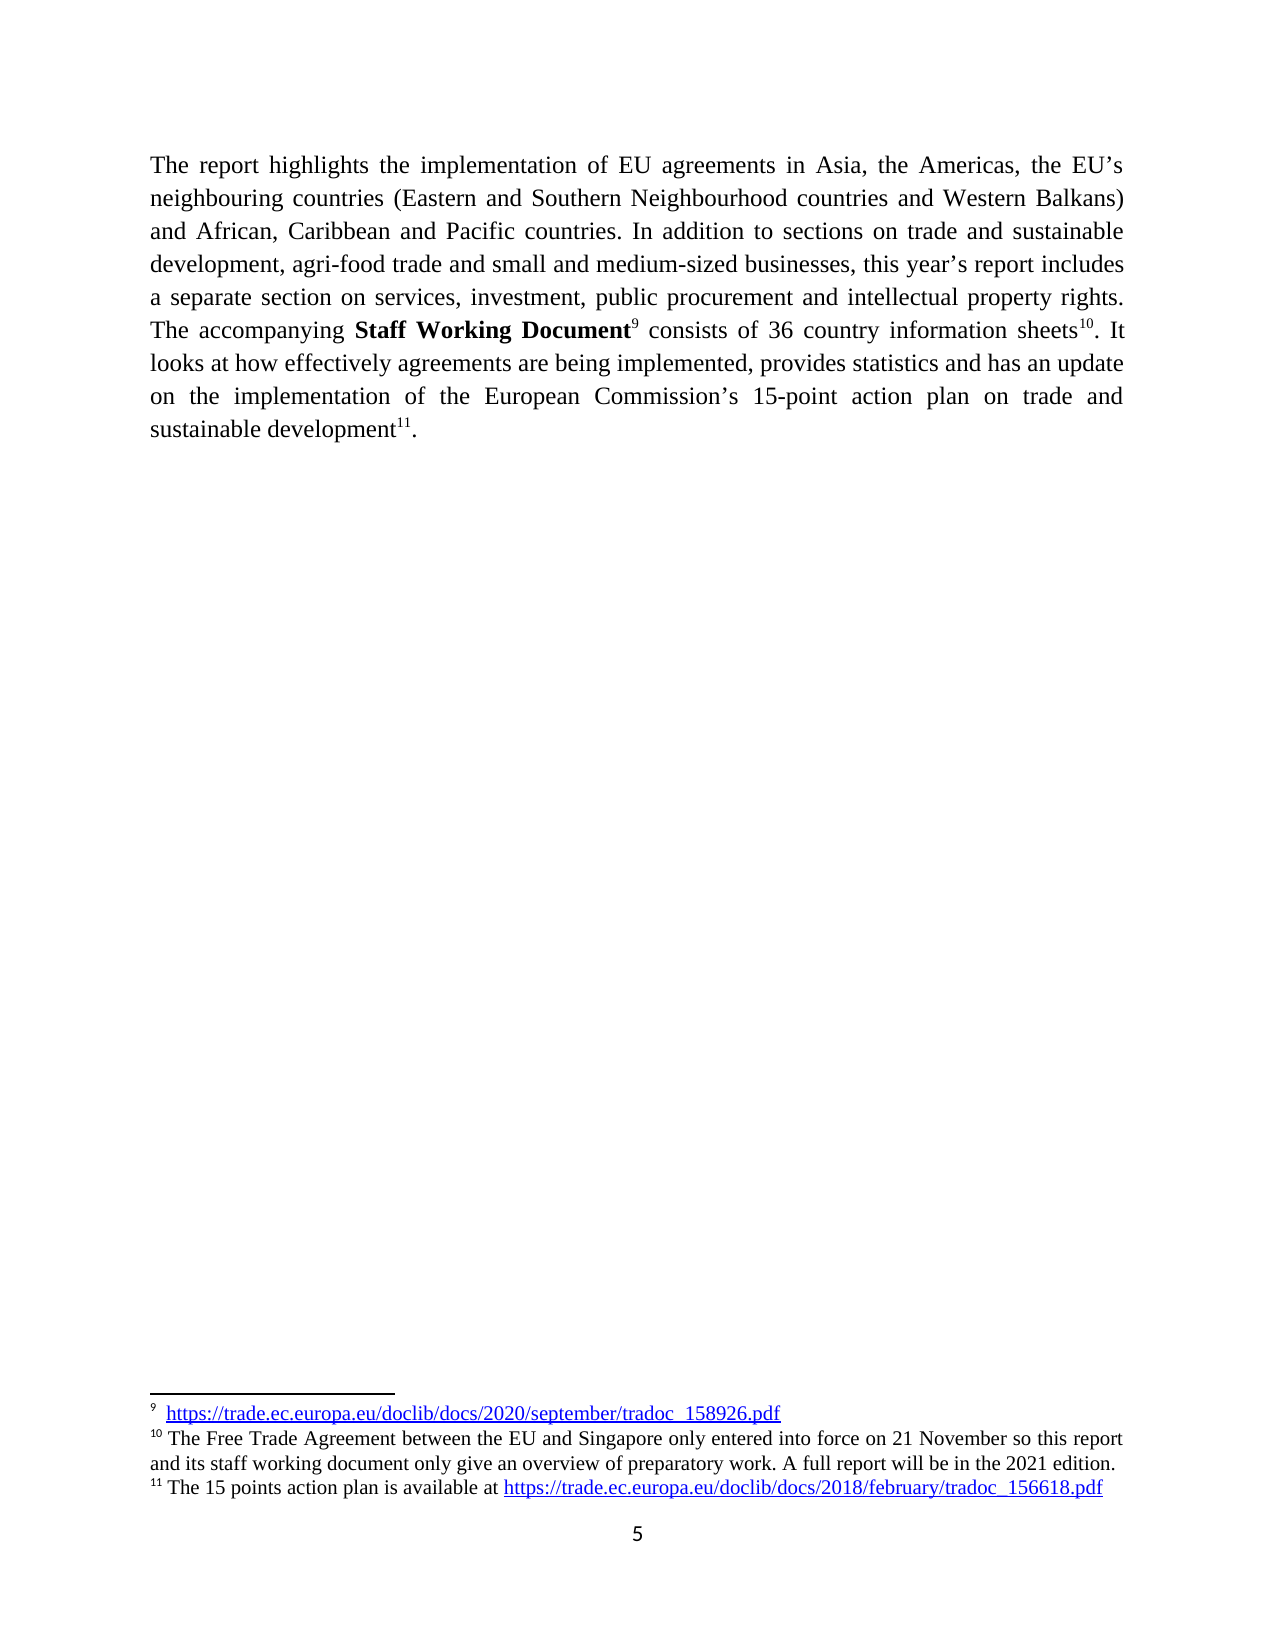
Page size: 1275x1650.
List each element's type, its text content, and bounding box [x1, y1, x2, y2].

text The report highlights the implementation of EU agreements in Asia, the Americas, the EU’s neighbouring countries (Eastern and Southern Neighbourhood countries and Western Balkans) and African, Caribbean and Pacific countries. In addition to sections on trade and sustainable development, agri-food trade and small and medium-sized businesses, this year’s report includes a separate section on services, investment, public procurement and intellectual property rights. The accompanying Staff Working Document consists of 36 country information sheets. It looks at how effectively agreements are being implemented, provides statistics and has an update on the implementation of the European Commission’s 15-point action plan on trade and sustainable development. [150, 150, 1125, 443]
